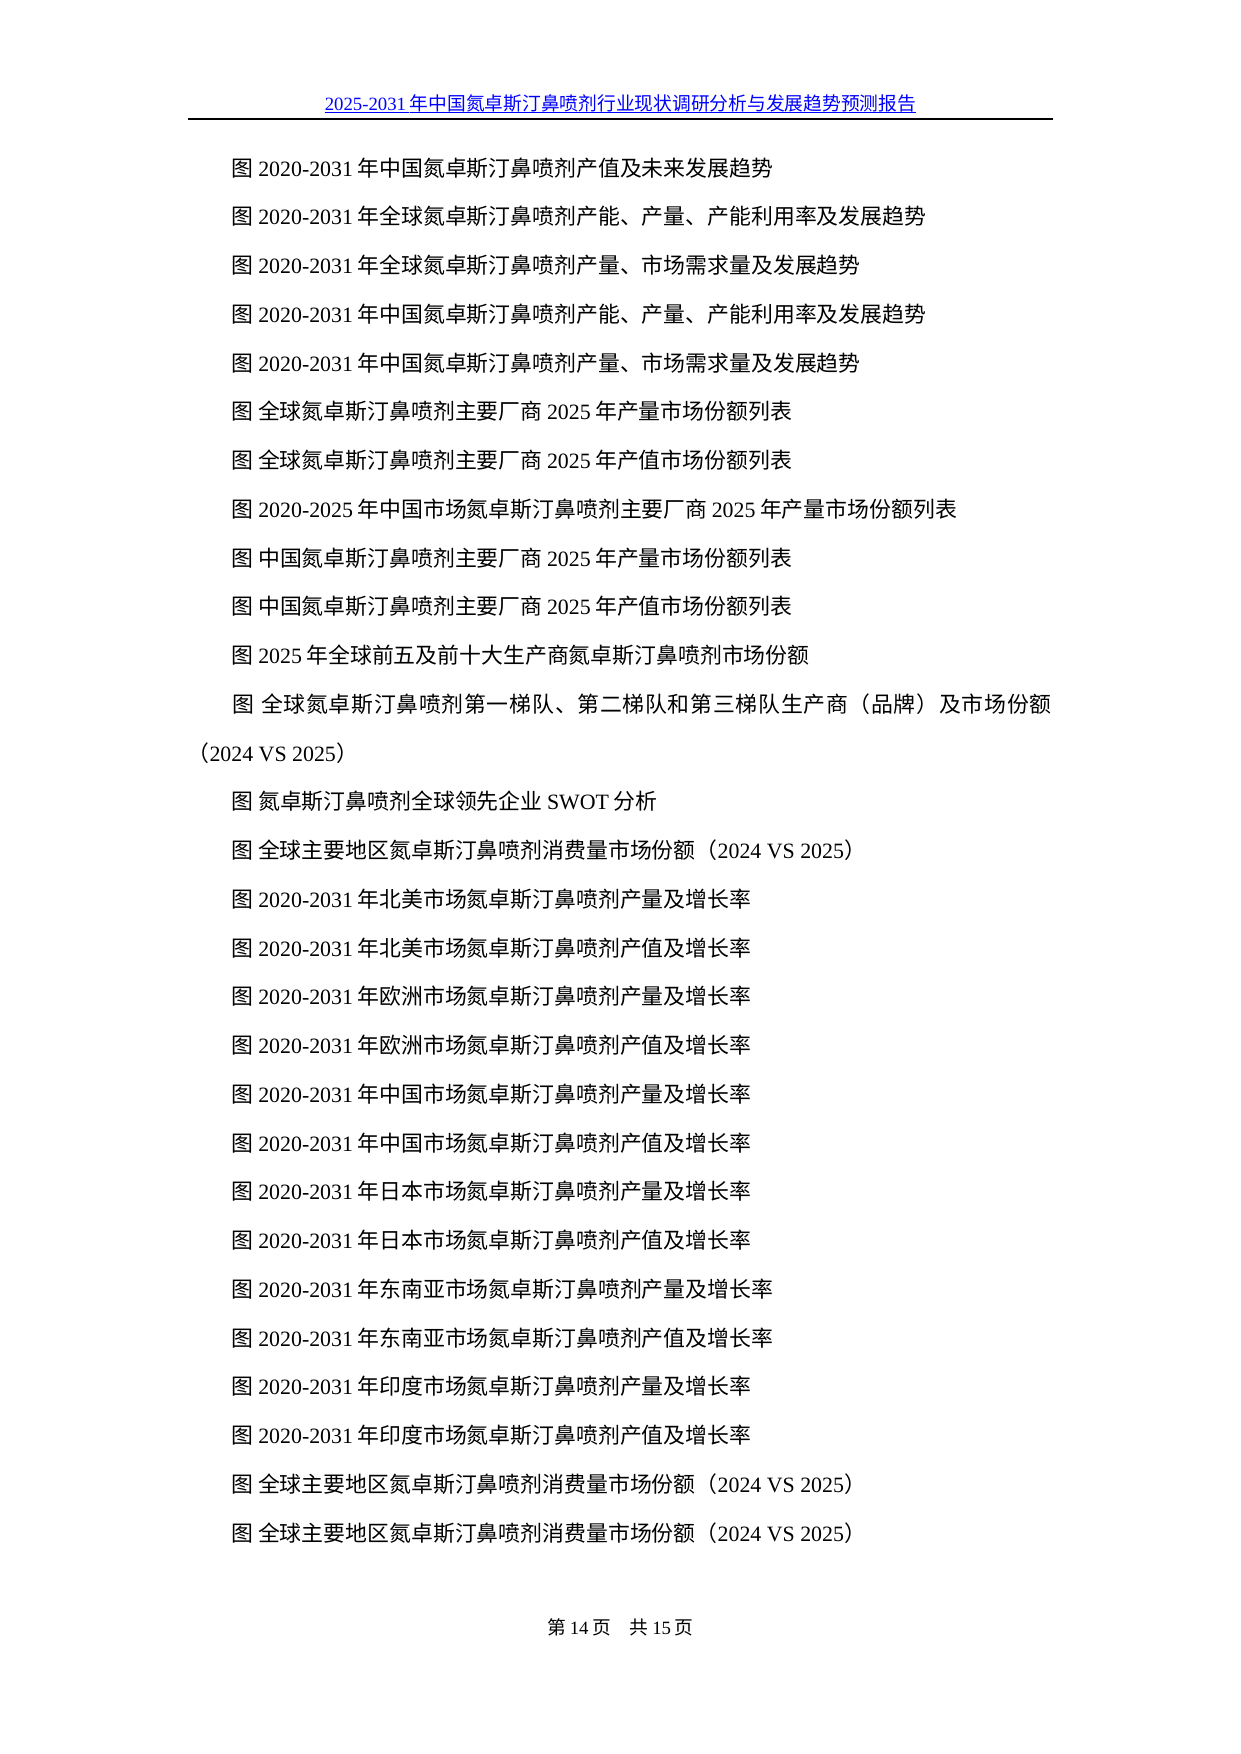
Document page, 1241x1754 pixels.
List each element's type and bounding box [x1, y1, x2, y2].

text [187, 150, 1053, 1548]
